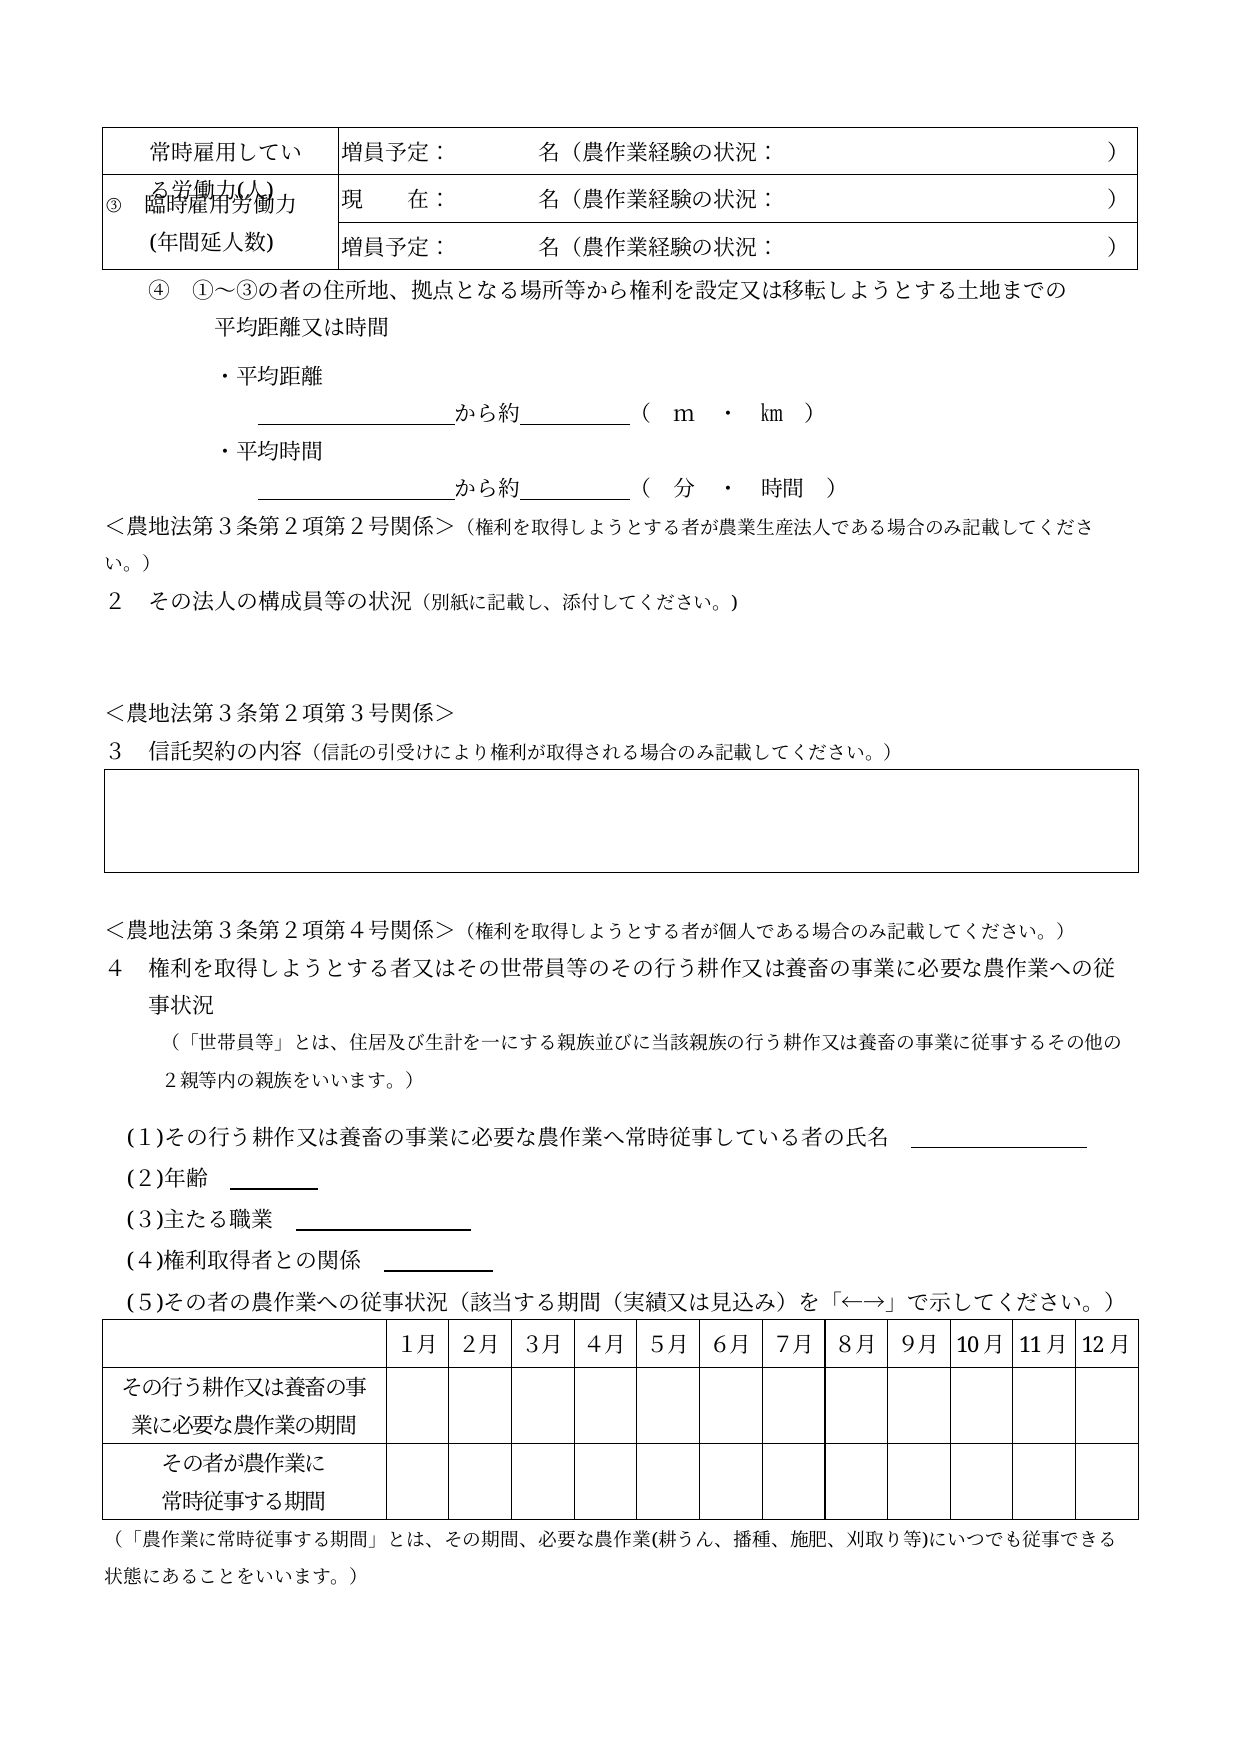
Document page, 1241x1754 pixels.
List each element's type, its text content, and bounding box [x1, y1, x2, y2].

text ＜農地法第３条第２項第４号関係＞（権利を取得しようとする者が個人である場合のみ記載してください。） [104, 911, 1136, 948]
table_cell ③ 臨時雇用労働力 (年間延人数) [103, 175, 338, 269]
table_header 11月 [1013, 1320, 1075, 1367]
table_header ８月 [826, 1320, 887, 1367]
table_header ３月 [512, 1320, 574, 1367]
text (４)権利取得者との関係 [104, 1241, 1136, 1278]
table_cell [387, 1444, 448, 1519]
text 状態にあることをいいます。） [104, 1557, 1136, 1595]
table_cell [575, 1368, 636, 1443]
table_cell [700, 1444, 762, 1519]
table_cell [888, 1444, 950, 1519]
table_header ７月 [763, 1320, 824, 1367]
text から約 （ 分 ・ 時間 ） [104, 469, 1136, 506]
text ④ ①～③の者の住所地、拠点となる場所等から権利を設定又は移転しようとする土地までの [104, 270, 1136, 307]
text ４ 権利を取得しようとする者又はその世帯員等のその行う耕作又は養畜の事業に必要な農作業への従 [104, 948, 1136, 986]
table_cell 増員予定： 名（農作業経験の状況： ） [339, 128, 1137, 174]
table_header １月 [387, 1320, 448, 1367]
text 事状況 [104, 986, 1136, 1023]
table_cell [700, 1368, 762, 1443]
table_header ９月 [888, 1320, 950, 1367]
text ２親等内の親族をいいます。） [104, 1061, 1136, 1098]
table_header ６月 [700, 1320, 762, 1367]
table_cell [826, 1444, 887, 1519]
table_cell 現 在： 名（農作業経験の状況： ） [339, 175, 1137, 222]
text 平均距離又は時間 [104, 307, 1136, 345]
table_header [105, 770, 1138, 872]
table_cell その行う耕作又は養畜の事 業に必要な農作業の期間 [103, 1368, 386, 1443]
table_cell [575, 1444, 636, 1519]
table_cell [763, 1368, 824, 1443]
table_cell [512, 1368, 574, 1443]
text (２)年齢 [104, 1158, 1136, 1196]
table_cell [1013, 1368, 1075, 1443]
table_cell [951, 1444, 1012, 1519]
text ＜農地法第３条第２項第３号関係＞ [104, 694, 1136, 731]
table_cell [1076, 1368, 1138, 1443]
table_cell [826, 1368, 887, 1443]
table_cell [637, 1368, 699, 1443]
text ・平均時間 [104, 431, 1136, 469]
table_cell [888, 1368, 950, 1443]
table_cell [512, 1444, 574, 1519]
text ＜農地法第３条第２項第２号関係＞（権利を取得しようとする者が農業生産法人である場合のみ記載してください。） [104, 506, 1136, 581]
text ２ その法人の構成員等の状況（別紙に記載し、添付してください。) [104, 581, 1136, 619]
table_cell その者が農作業に 常時従事する期間 [103, 1444, 386, 1519]
text から約 （ ｍ ・ ㎞ ） [104, 394, 1136, 431]
text (３)主たる職業 [104, 1199, 1136, 1237]
table_header ４月 [575, 1320, 636, 1367]
text (１)その行う耕作又は養畜の事業に必要な農作業へ常時従事している者の氏名 [104, 1117, 1136, 1154]
table_cell [951, 1368, 1012, 1443]
text ・平均距離 [104, 356, 1136, 394]
table_header ２月 [449, 1320, 511, 1367]
table_header 10月 [951, 1320, 1012, 1367]
table_cell 増員予定： 名（農作業経験の状況： ） [339, 223, 1137, 269]
text （「農作業に常時従事する期間」とは、その期間、必要な農作業(耕うん、播種、施肥、刈取り等)にいつでも従事できる [104, 1520, 1136, 1557]
table_cell [637, 1444, 699, 1519]
text （「世帯員等」とは、住居及び生計を一にする親族並びに当該親族の行う耕作又は養畜の事業に従事するその他の [104, 1023, 1136, 1061]
table_cell [387, 1368, 448, 1443]
table_cell [449, 1368, 511, 1443]
table_header ５月 [637, 1320, 699, 1367]
table_header 12月 [1076, 1320, 1138, 1367]
table_cell [1013, 1444, 1075, 1519]
table_cell [449, 1444, 511, 1519]
table_header [103, 1320, 386, 1367]
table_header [103, 128, 338, 174]
text ３ 信託契約の内容（信託の引受けにより権利が取得される場合のみ記載してください。） [104, 731, 1136, 769]
table_cell [763, 1444, 824, 1519]
text (５)その者の農作業への従事状況（該当する期間（実績又は見込み）を「←→」で示してください。） [104, 1282, 1136, 1319]
table_cell [1076, 1444, 1138, 1519]
